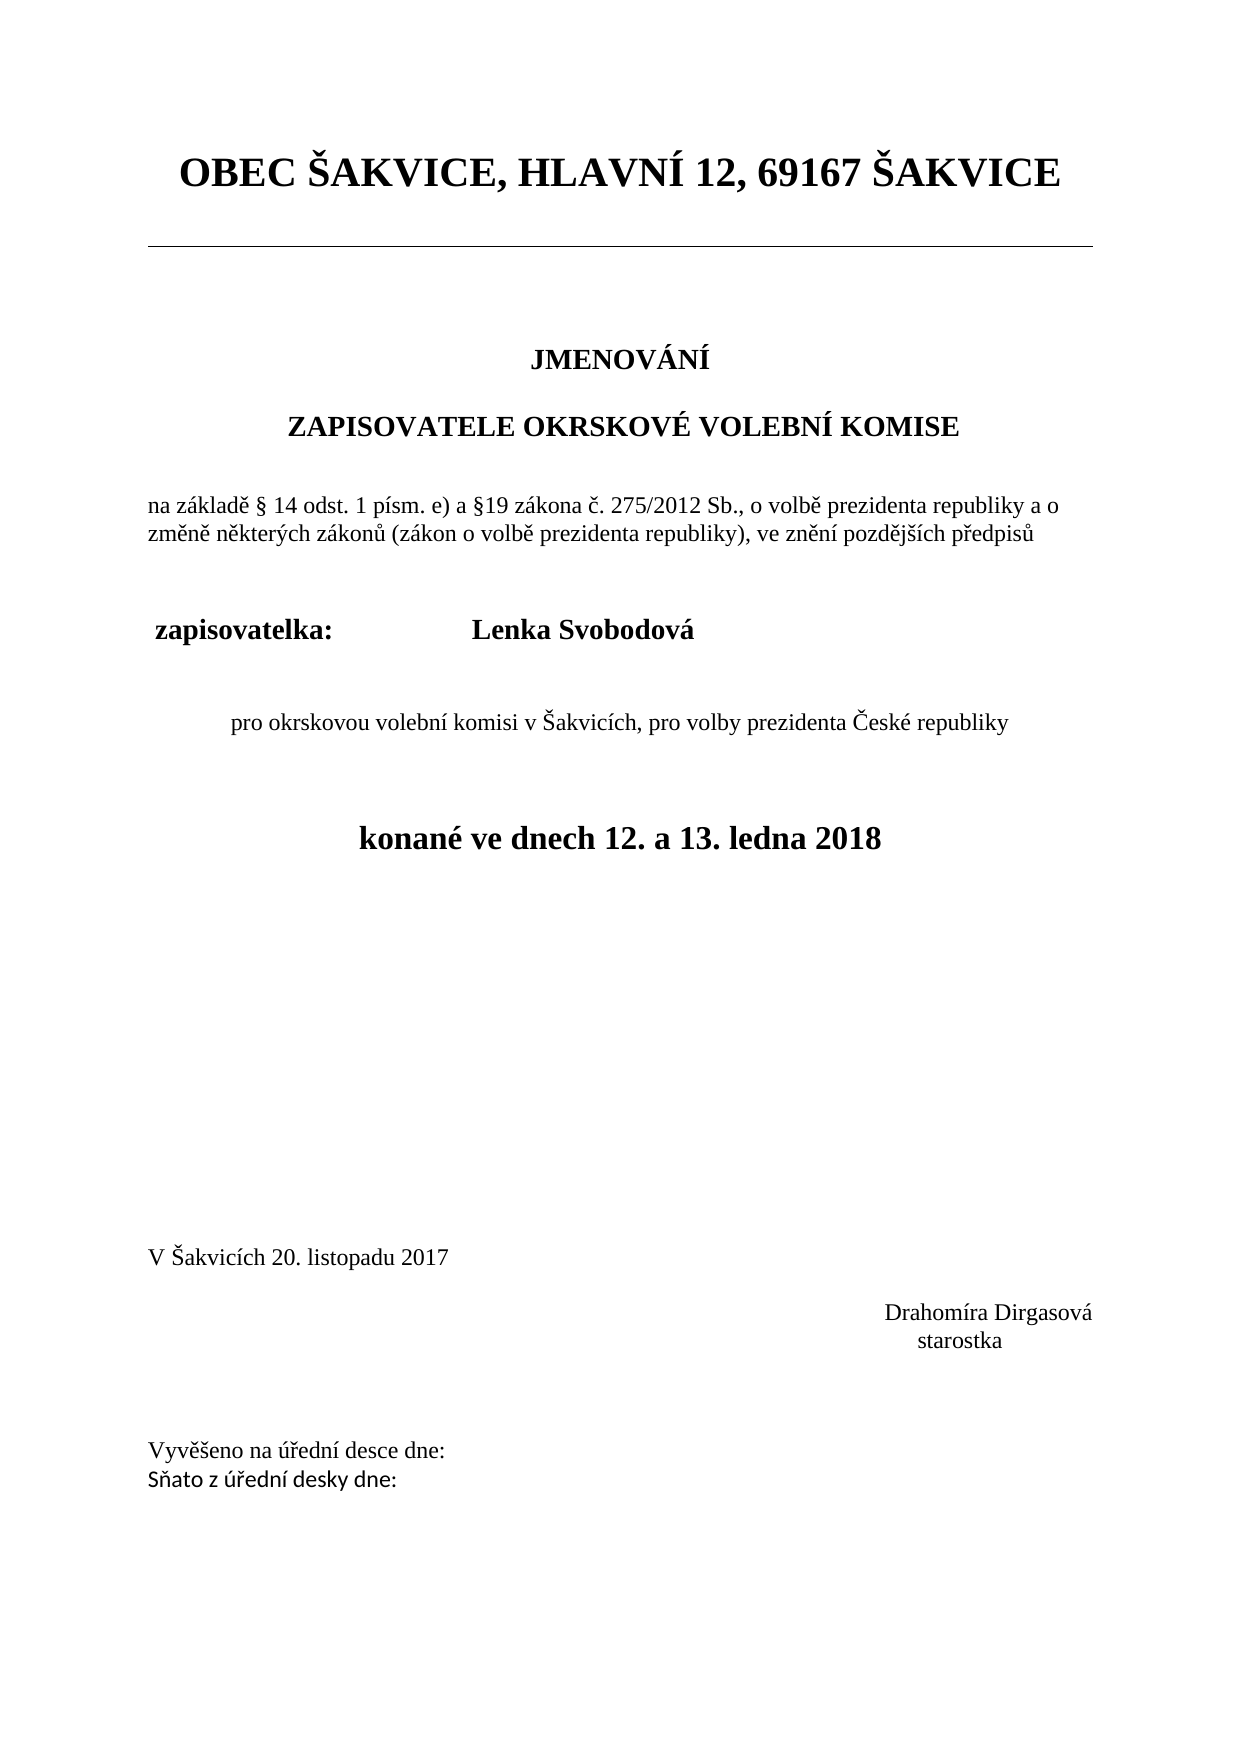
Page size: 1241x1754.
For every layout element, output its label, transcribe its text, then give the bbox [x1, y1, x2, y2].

text Drahomíra Dirgasová [148, 1298, 1093, 1326]
text OBEC ŠAKVICE, HLAVNÍ 12, 69167 ŠAKVICE [148, 148, 1093, 196]
text zapisovatelka: Lenka Svobodová [148, 612, 1093, 646]
text Sňato z úřední desky dne: [148, 1464, 1093, 1493]
text JMENOVÁNÍ [148, 342, 1093, 376]
text na základě § 14 odst. 1 písm. e) a §19 zákona č. 275/2012 Sb., o volbě prezidenta republiky a o změně některých zákonů (zákon o volbě prezidenta republiky), ve znění pozdějších předpisů [148, 491, 1093, 546]
text V Šakvicích 20. listopadu 2017 [148, 1243, 1093, 1271]
text konané ve dnech 12. a 13. ledna 2018 [148, 818, 1093, 857]
text ZAPISOVATELE OKRSKOVÉ VOLEBNÍ KOMISE [148, 409, 1093, 443]
text starostka [148, 1326, 1093, 1353]
text pro okrskovou volební komisi v Šakvicích, pro volby prezidenta České republiky [148, 708, 1093, 736]
text Vyvěšeno na úřední desce dne: [148, 1436, 1093, 1464]
